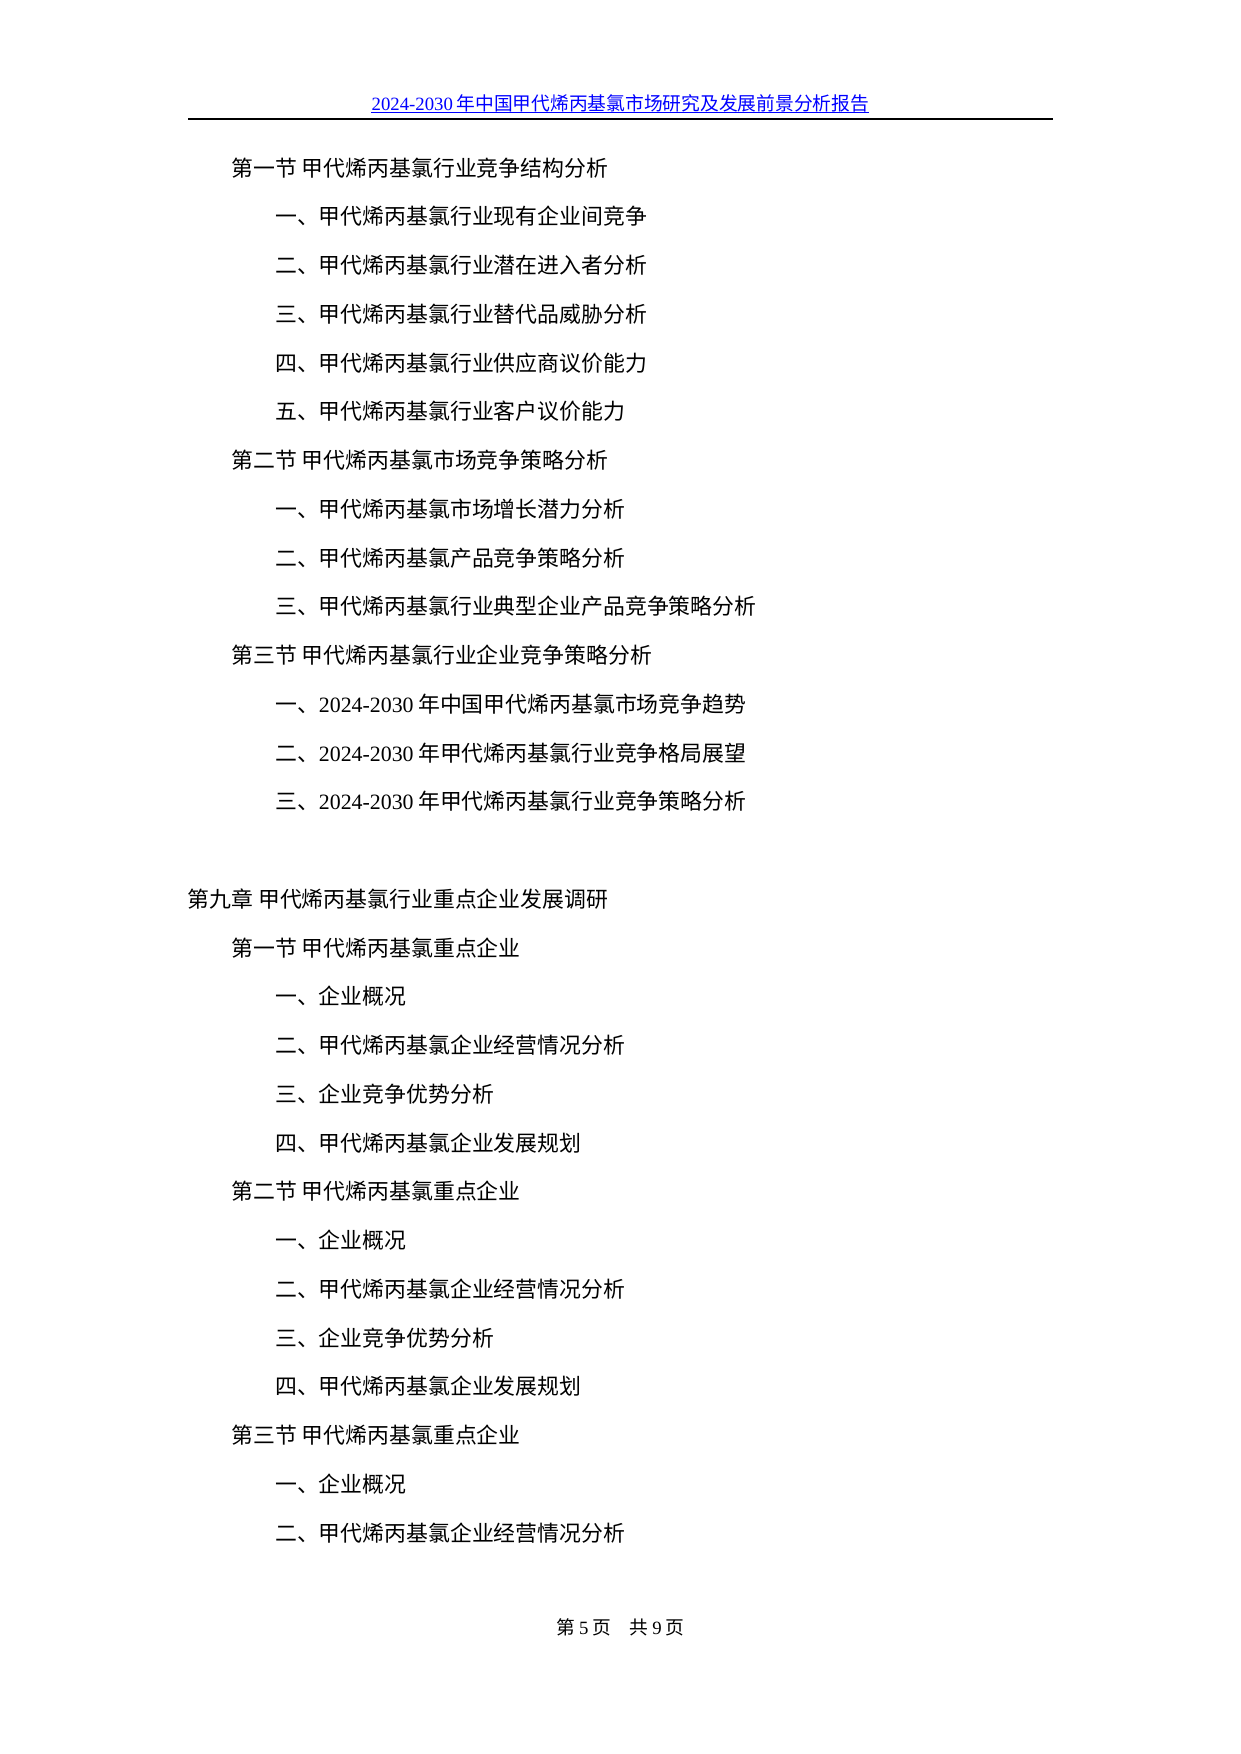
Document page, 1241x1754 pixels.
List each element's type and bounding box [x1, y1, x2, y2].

text [187, 150, 1053, 1548]
